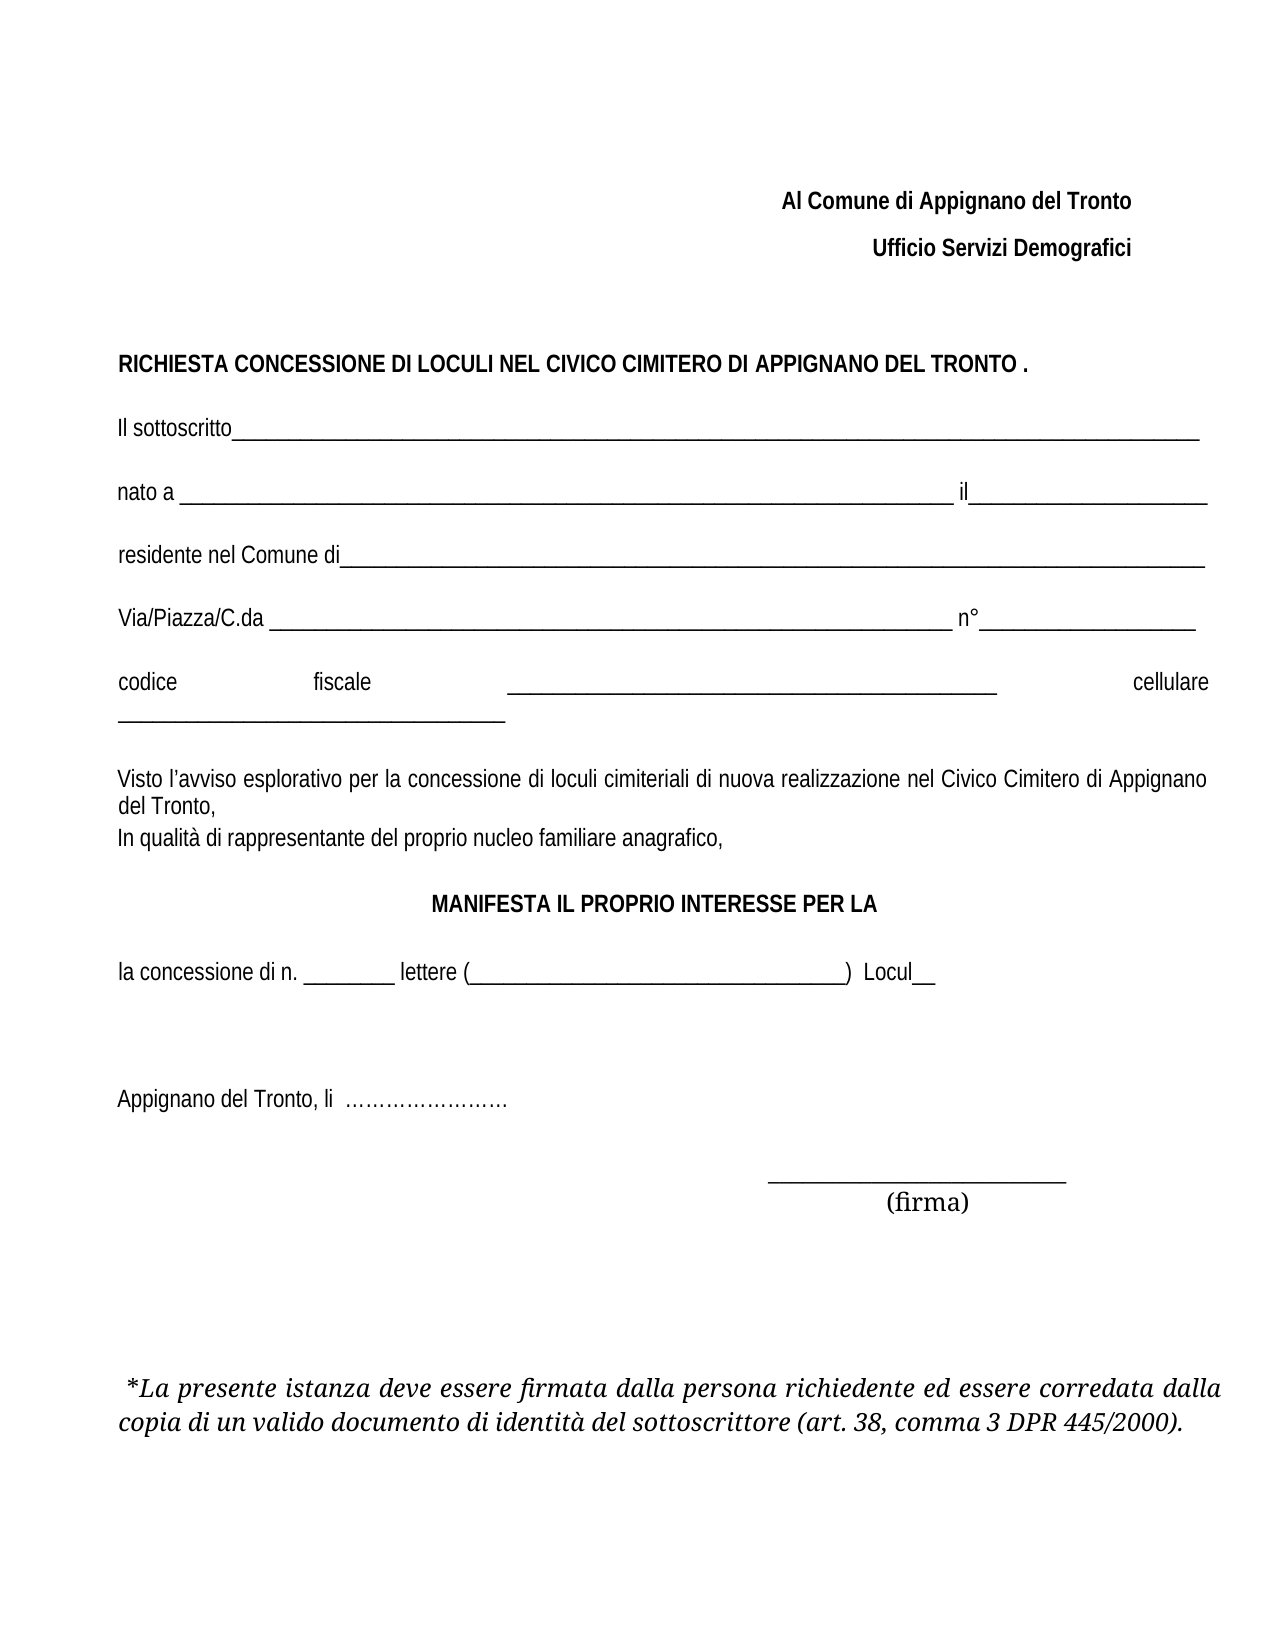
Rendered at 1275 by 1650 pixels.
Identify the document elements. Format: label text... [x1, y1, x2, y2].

text nato a ____________________________________________________________________ il_____________________ [117, 478, 1211, 505]
text Ufficio Servizi Demografici [177, 233, 1132, 262]
text la concessione di n. ________ lettere (_________________________________) Locul__ [118, 958, 1132, 986]
text codice fiscale ___________________________________________ cellulare __________________________________ [118, 669, 1211, 723]
text RICHIESTA CONCESSIONE DI LOCULI NEL CIVICO CIMITERO DI APPIGNANO DEL TRONTO . [118, 351, 1132, 378]
text Appignano del Tronto, li …………………… [117, 1086, 1132, 1113]
text In qualità di rappresentante del proprio nucleo familiare anagrafico, [117, 824, 1211, 852]
text Al Comune di Appignano del Tronto [177, 186, 1132, 214]
text __________________________ (firma) [768, 1154, 1132, 1219]
text Via/Piazza/C.da ____________________________________________________________ n°___________________ [118, 605, 1211, 632]
text MANIFESTA IL PROPRIO INTERESSE PER LA [177, 889, 1132, 917]
text *La presente istanza deve essere firmata dalla persona richiedente ed essere corredata dalla copia di un valido documento di identità del sottoscrittore (art. 38, comma 3 DPR 445/2000). [118, 1371, 1226, 1439]
text residente nel Comune di____________________________________________________________________________ [118, 542, 1211, 569]
text Visto l’avviso esplorativo per la concessione di loculi cimiteriali di nuova realizzazione nel Civico Cimitero di Appignano del Tronto, [117, 766, 1211, 820]
text Il sottoscritto_____________________________________________________________________________________ [117, 415, 1211, 442]
